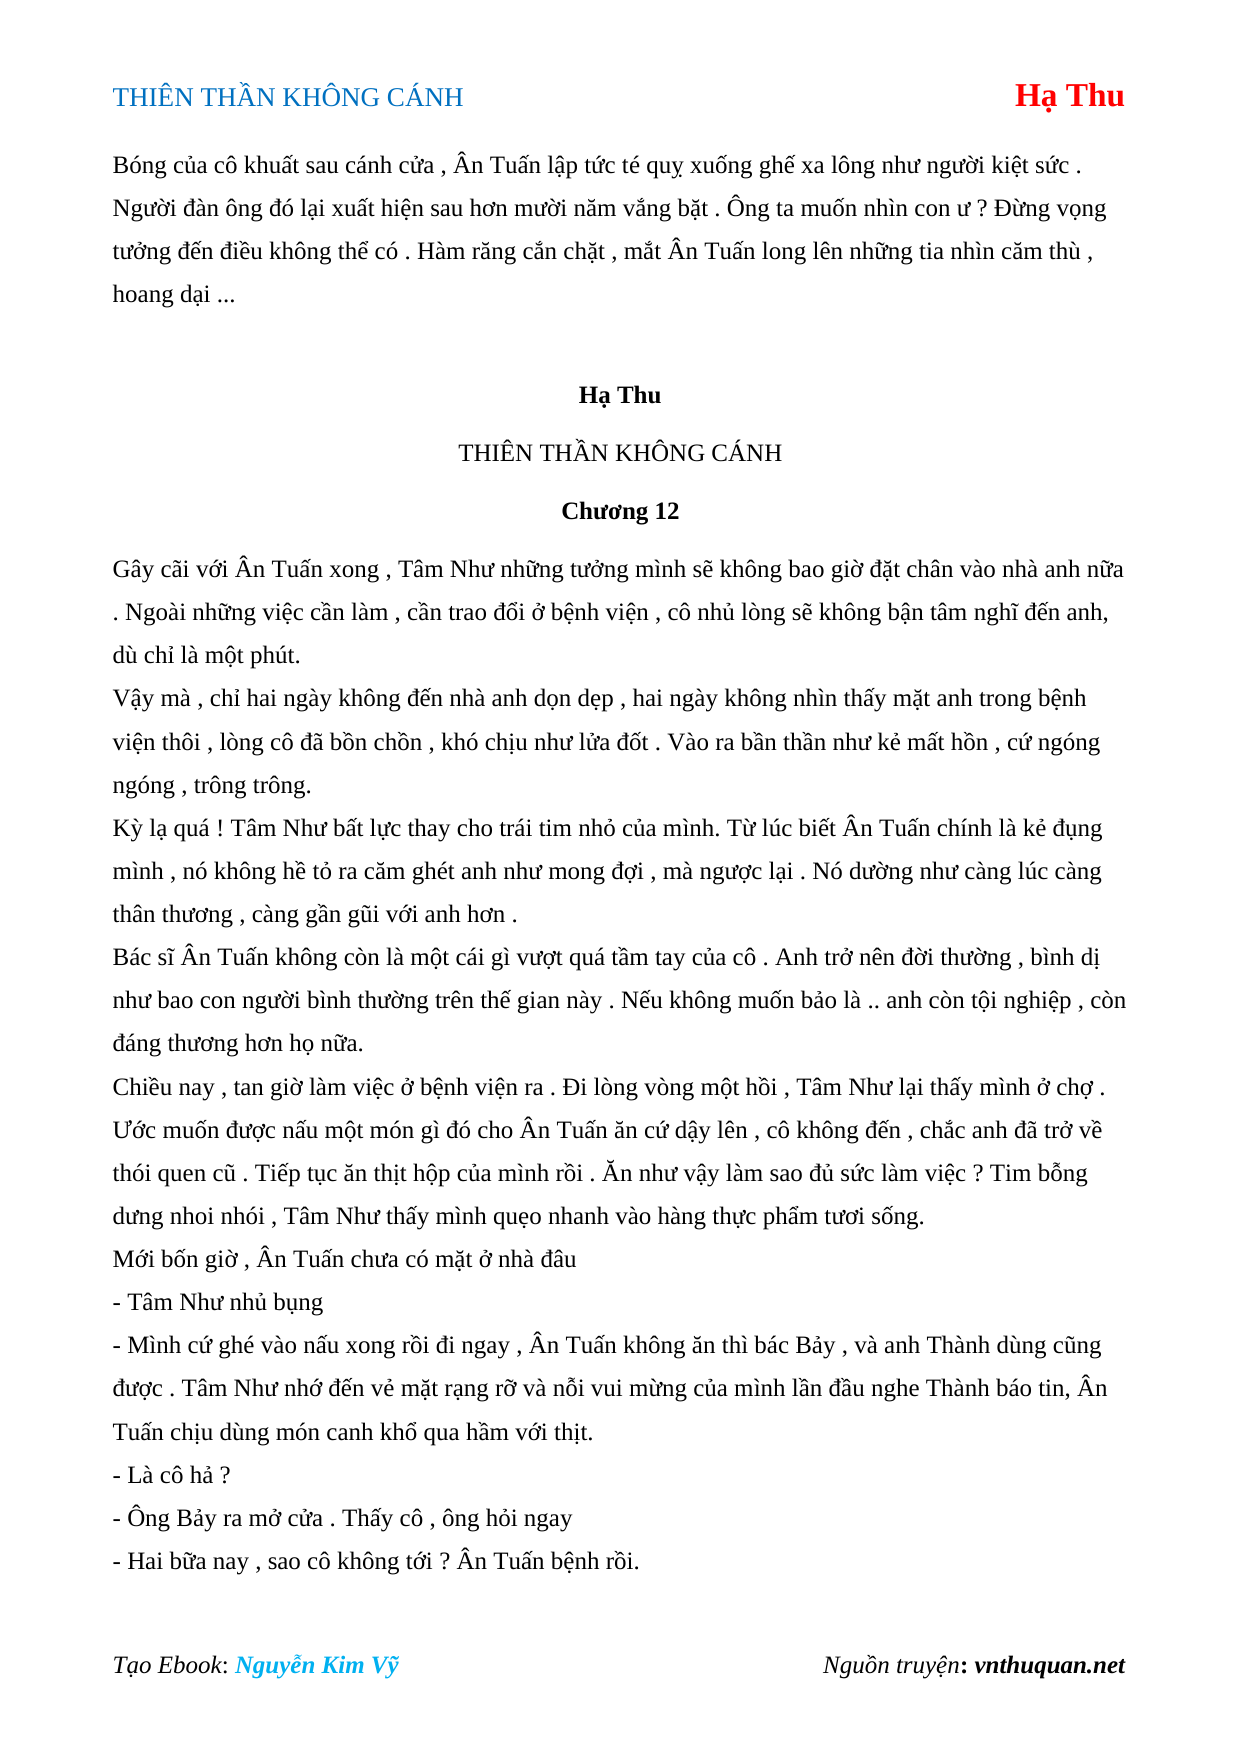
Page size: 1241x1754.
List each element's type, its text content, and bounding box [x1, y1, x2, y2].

text Hạ Thu [112, 380, 1128, 409]
text THIÊN THẦN KHÔNG CÁNH [112, 438, 1128, 467]
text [112, 554, 1128, 1575]
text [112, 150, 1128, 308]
text Chương 12 [112, 496, 1128, 525]
